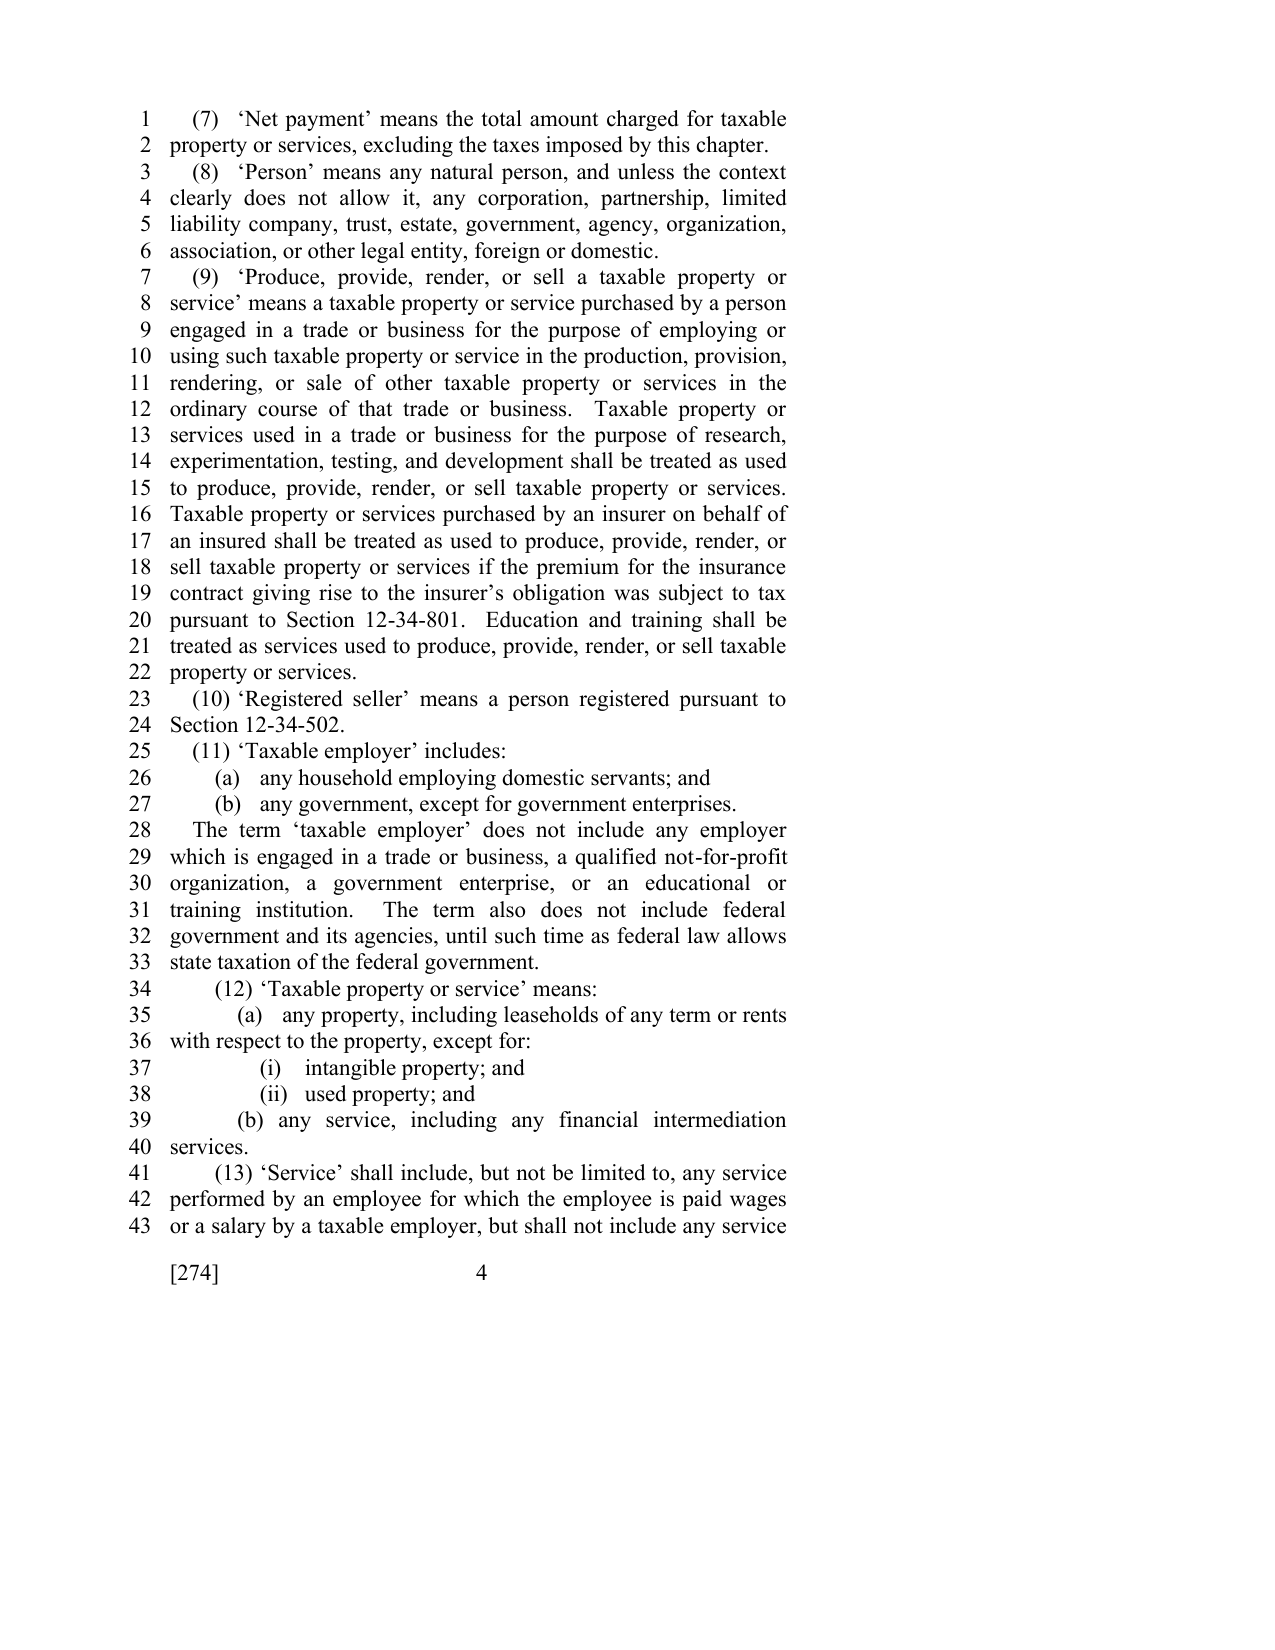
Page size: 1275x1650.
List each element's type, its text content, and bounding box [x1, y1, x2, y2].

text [169, 1159, 787, 1238]
text (9) ‘Produce, provide, render, or sell a taxable property or service’ means a taxable property or service purchased by a person engaged in a trade or business for the purpose of employing or using such taxable property or service in the production, provision, rendering, or sale of other taxable property or services in the ordinary course of that trade or business. Taxable property or services used in a trade or business for the purpose of research, experimentation, testing, and development shall be treated as used to produce, provide, render, or sell taxable property or services. Taxable property or services purchased by an insurer on behalf of an insured shall be treated as used to produce, provide, render, or sell taxable property or services if the premium for the insurance contract giving rise to the insurer’s obligation was subject to tax pursuant to Section 12-34-801. Education and training shall be treated as services used to produce, provide, render, or sell taxable property or services. [169, 263, 787, 685]
text (8) ‘Person’ means any natural person, and unless the context clearly does not allow it, any corporation, partnership, limited liability company, trust, estate, government, agency, organization, association, or other legal entity, foreign or domestic. [169, 158, 787, 263]
text (b) any government, except for government enterprises. [169, 790, 787, 817]
text The term ‘taxable employer’ does not include any employer which is engaged in a trade or business, a qualified not-for-profit organization, a government enterprise, or an educational or training institution. The term also does not include federal government and its agencies, until such time as federal law allows state taxation of the federal government. [169, 817, 787, 975]
text (11) ‘Taxable employer’ includes: [169, 737, 787, 764]
text (a) any household employing domestic servants; and [169, 764, 787, 790]
text (ii) used property; and [169, 1080, 787, 1106]
text (7) ‘Net payment’ means the total amount charged for taxable property or services, excluding the taxes imposed by this chapter. [169, 105, 787, 158]
text (i) intangible property; and [169, 1054, 787, 1080]
text (b) any service, including any financial intermediation services. [169, 1106, 787, 1159]
text (a) any property, including leaseholds of any term or rents with respect to the property, except for: [169, 1001, 787, 1054]
text (12) ‘Taxable property or service’ means: [169, 975, 787, 1001]
text (10) ‘Registered seller’ means a person registered pursuant to Section 12-34-502. [169, 685, 787, 737]
